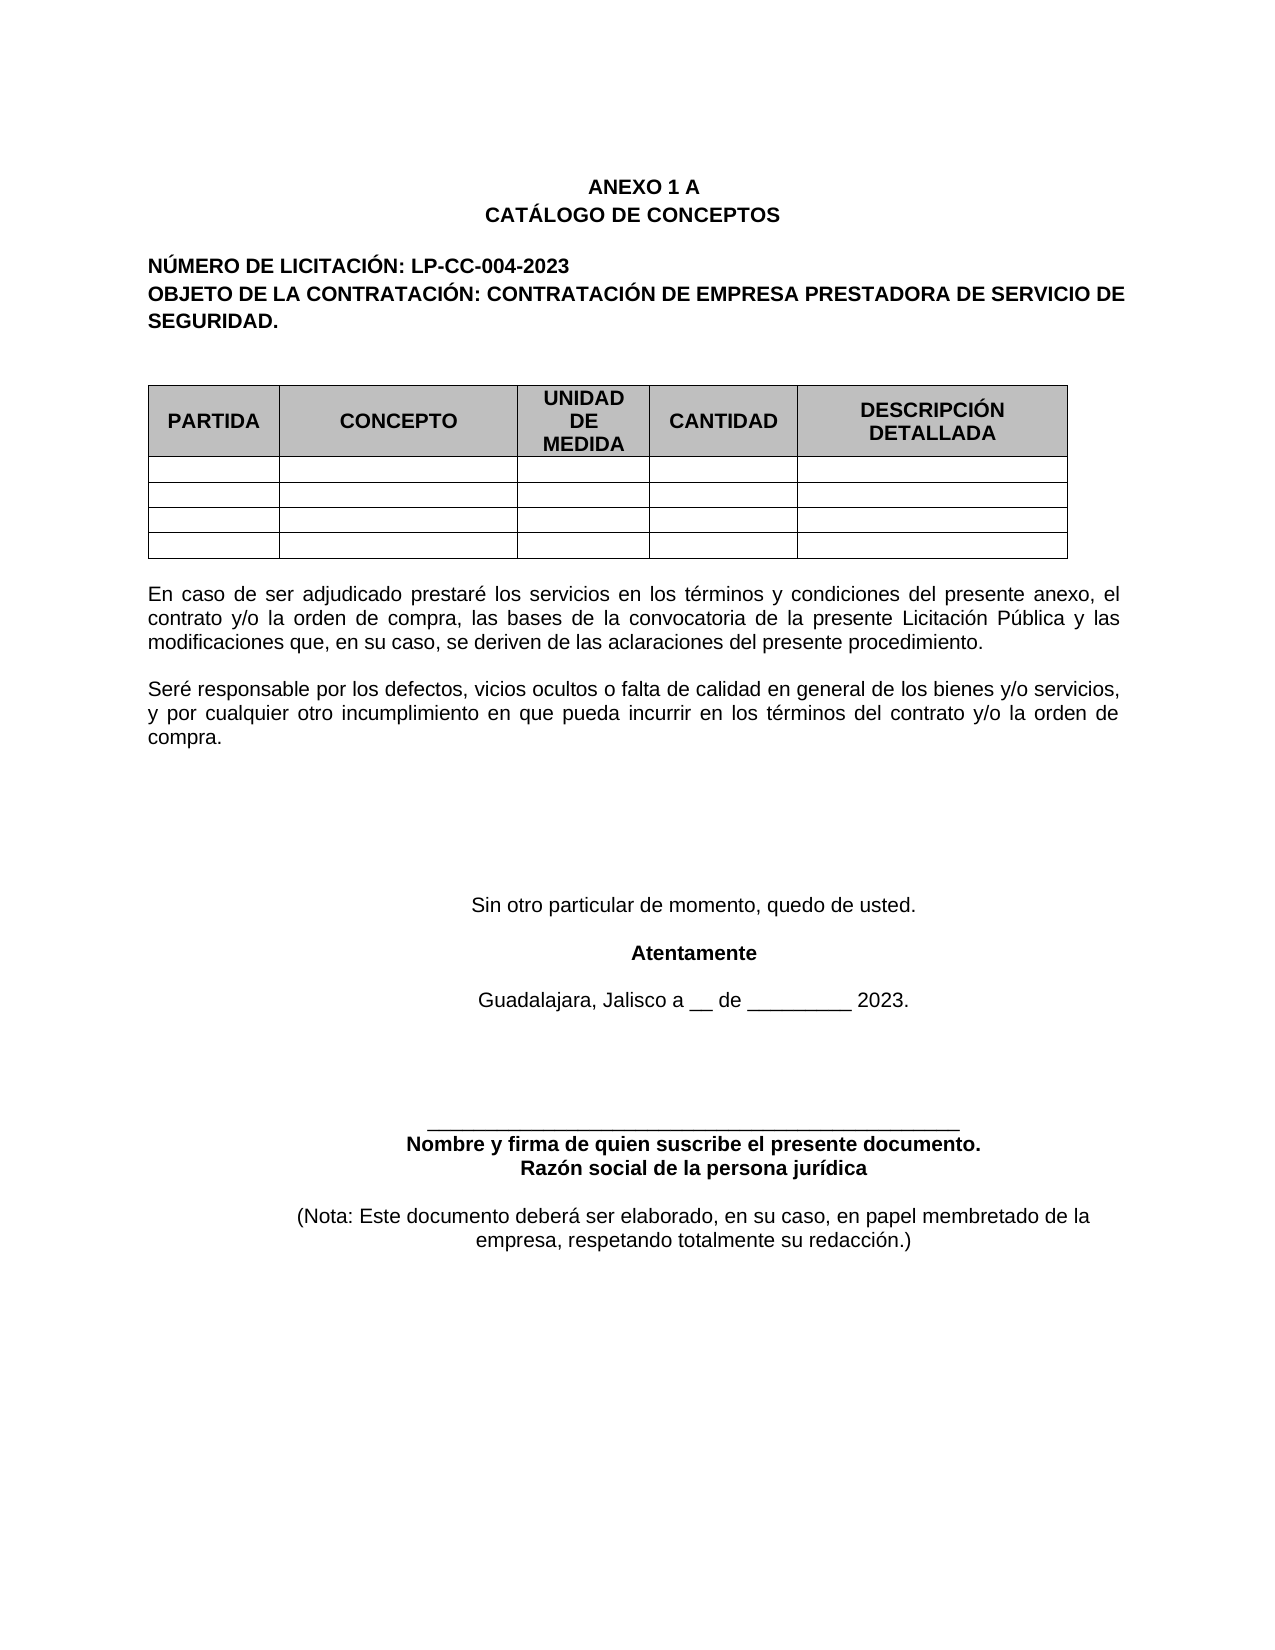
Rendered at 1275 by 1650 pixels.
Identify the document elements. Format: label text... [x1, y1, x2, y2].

table_cell [518, 483, 649, 507]
table_cell [280, 457, 517, 482]
table_cell [280, 508, 517, 532]
table_cell [798, 533, 1067, 557]
text En caso de ser adjudicado prestaré los servicios en los términos y condiciones del presente anexo, el contrato y/o la orden de compra, las bases de la convocatoria de la presente Licitación Pública y las modificaciones que, en su caso, se deriven de las aclaraciones del presente procedimiento. [148, 583, 1121, 654]
text Nombre y firma de quien suscribe el presente documento. [260, 1132, 1127, 1156]
table_cell [798, 508, 1067, 532]
table_cell [149, 457, 279, 482]
text Razón social de la persona jurídica [260, 1156, 1127, 1180]
text CATÁLOGO DE CONCEPTOS [148, 203, 1117, 227]
table_header CANTIDAD [650, 386, 797, 456]
text ANEXO 1 A [159, 175, 1129, 199]
text OBJETO DE LA CONTRATACIÓN: CONTRATACIÓN DE EMPRESA PRESTADORA DE SERVICIO DE SEGURIDAD. [148, 282, 1129, 333]
table_cell [149, 533, 279, 557]
table_cell [518, 508, 649, 532]
table_cell [280, 483, 517, 507]
table_cell [650, 508, 797, 532]
table_cell [650, 483, 797, 507]
text Atentamente [260, 940, 1127, 964]
table_cell [280, 533, 517, 557]
text NÚMERO DE LICITACIÓN: LP-CC-004-2023 [148, 254, 1129, 278]
table_cell [650, 457, 797, 482]
table_cell [650, 533, 797, 557]
table_header DESCRIPCIÓN DETALLADA [798, 386, 1067, 456]
table_cell [798, 483, 1067, 507]
text ______________________________________________ [260, 1108, 1127, 1132]
text (Nota: Este documento deberá ser elaborado, en su caso, en papel membretado de la empresa, respetando totalmente su redacción.) [260, 1204, 1127, 1252]
table_header PARTIDA [149, 386, 279, 456]
text Seré responsable por los defectos, vicios ocultos o falta de calidad en general de los bienes y/o servicios, y por cualquier otro incumplimiento en que pueda incurrir en los términos del contrato y/o la orden de compra. [148, 678, 1121, 749]
table_cell [149, 483, 279, 507]
text Guadalajara, Jalisco a __ de _________ 2023. [260, 988, 1127, 1012]
text Sin otro particular de momento, quedo de usted. [260, 892, 1127, 916]
table_cell [149, 508, 279, 532]
table_cell [798, 457, 1067, 482]
table_header UNIDAD DE MEDIDA [518, 386, 649, 456]
table_header CONCEPTO [280, 386, 517, 456]
table_cell [518, 457, 649, 482]
table_cell [518, 533, 649, 557]
